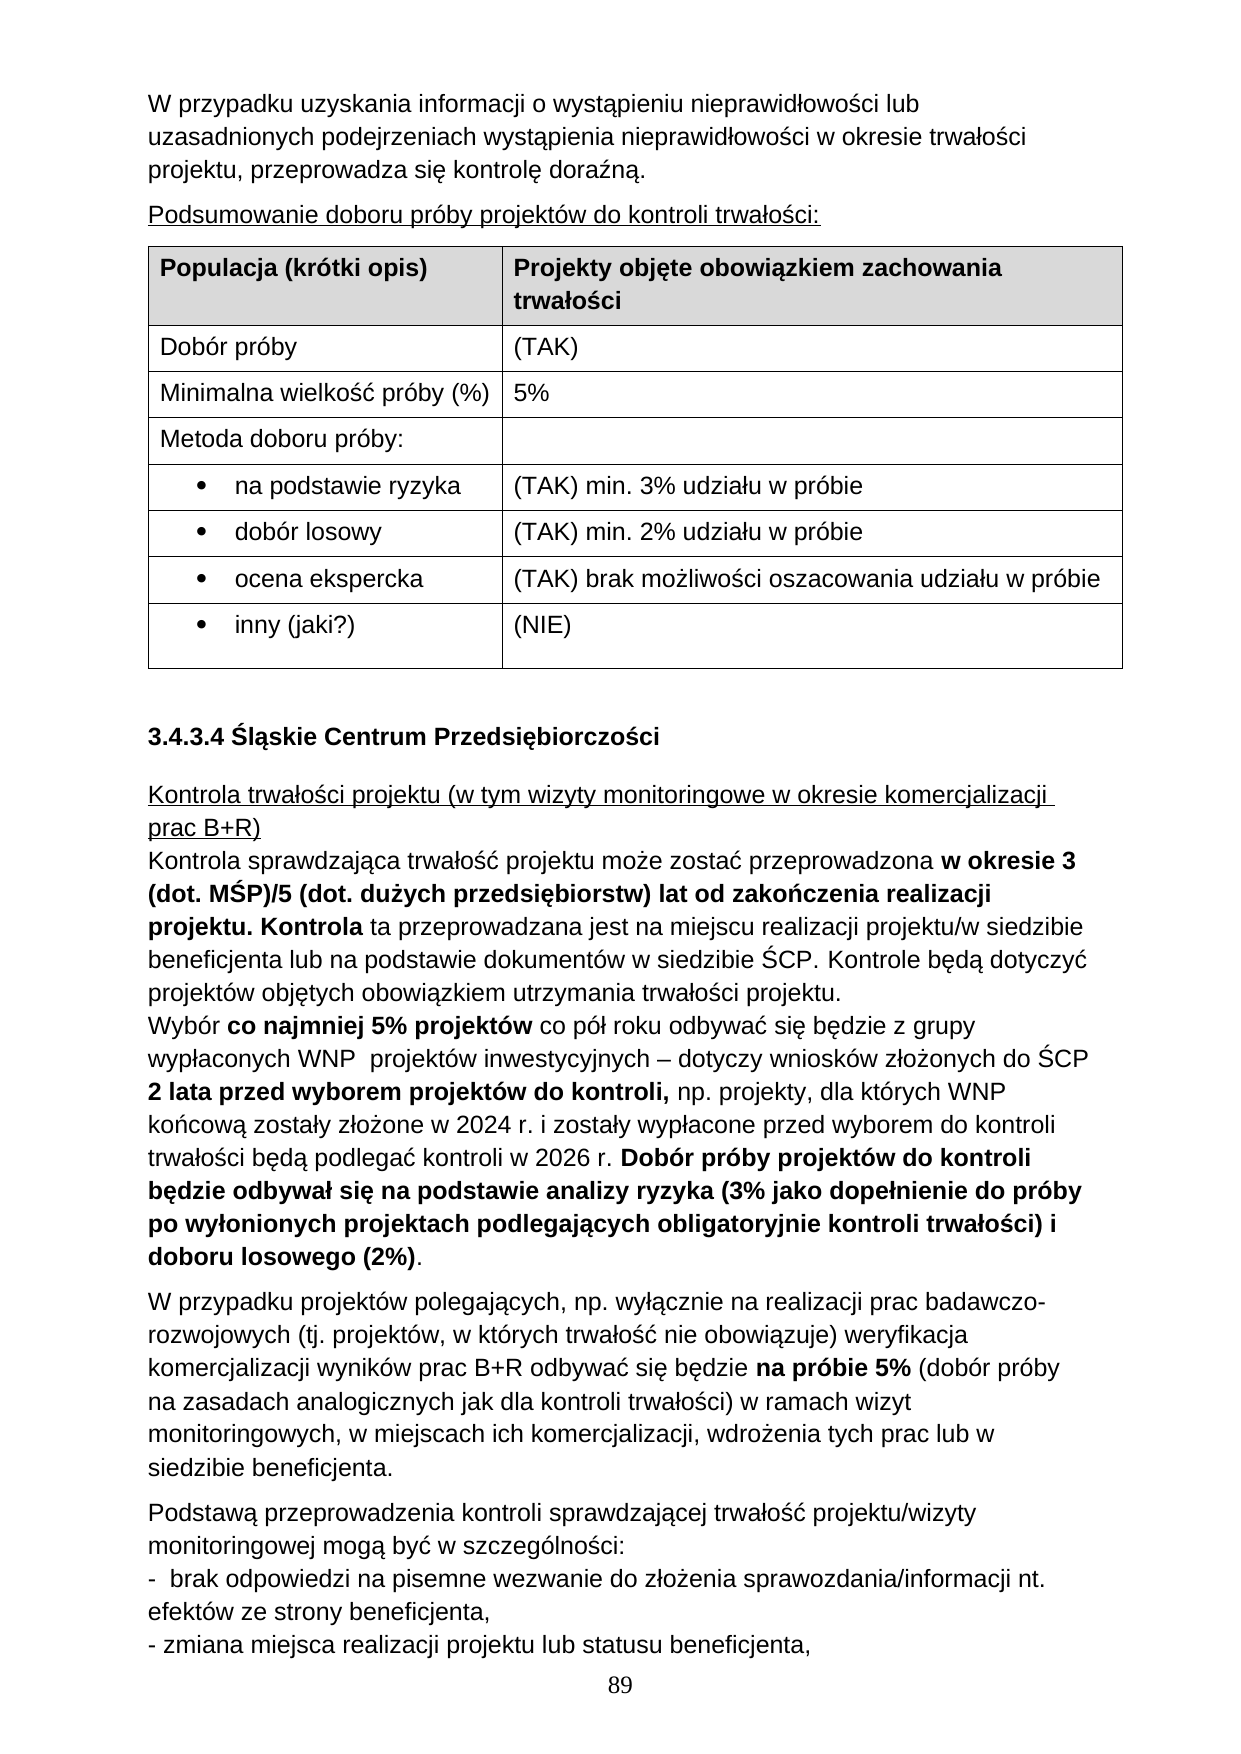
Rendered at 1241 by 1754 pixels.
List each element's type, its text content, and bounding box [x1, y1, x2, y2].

text Podstawą przeprowadzenia kontroli sprawdzającej trwałość projektu/wizyty monitoringowej mogą być w szczególności: [148, 1498, 1092, 1560]
table_cell Metoda doboru próby: [149, 418, 502, 464]
table_cell Dobór próby [149, 326, 502, 371]
table_cell 5% [503, 372, 1122, 417]
table_cell (TAK) brak możliwości oszacowania udziału w próbie [503, 557, 1122, 602]
text - zmiana miejsca realizacji projektu lub statusu beneficjenta, [148, 1630, 1092, 1659]
table_cell (TAK) [503, 326, 1122, 371]
table_cell dobór losowy [149, 511, 502, 556]
table_cell (TAK) min. 3% udziału w próbie [503, 465, 1122, 510]
table_cell na podstawie ryzyka [149, 465, 502, 510]
subtitle 3.4.3.4 Śląskie Centrum Przedsiębiorczości [148, 722, 1092, 750]
text W przypadku uzyskania informacji o wystąpieniu nieprawidłowości lub uzasadnionych podejrzeniach wystąpienia nieprawidłowości w okresie trwałości projektu, przeprowadza się kontrolę doraźną. [148, 89, 1092, 183]
text Kontrola sprawdzająca trwałość projektu może zostać przeprowadzona w okresie 3 (dot. MŚP)/5 (dot. dużych przedsiębiorstw) lat od zakończenia realizacji projektu. Kontrola ta przeprowadzana jest na miejscu realizacji projektu/w siedzibie beneficjenta lub na podstawie dokumentów w siedzibie ŚCP. Kontrole będą dotyczyć projektów objętych obowiązkiem utrzymania trwałości projektu. [148, 846, 1092, 1006]
text - brak odpowiedzi na pisemne wezwanie do złożenia sprawozdania/informacji nt. efektów ze strony beneficjenta, [148, 1564, 1092, 1626]
table_cell (NIE) [503, 604, 1122, 667]
table_cell inny (jaki?) [149, 604, 502, 667]
text W przypadku projektów polegających, np. wyłącznie na realizacji prac badawczo-rozwojowych (tj. projektów, w których trwałość nie obowiązuje) weryfikacja komercjalizacji wyników prac B+R odbywać się będzie na próbie 5% (dobór próby na zasadach analogicznych jak dla kontroli trwałości) w ramach wizyt monitoringowych, w miejscach ich komercjalizacji, wdrożenia tych prac lub w siedzibie beneficjenta. [148, 1287, 1092, 1481]
text Wybór co najmniej 5% projektów co pół roku odbywać się będzie z grupy wypłaconych WNP projektów inwestycyjnych – dotyczy wniosków złożonych do ŚCP 2 lata przed wyborem projektów do kontroli, np. projekty, dla których WNP końcową zostały złożone w 2024 r. i zostały wypłacone przed wyborem do kontroli trwałości będą podlegać kontroli w 2026 r. Dobór próby projektów do kontroli będzie odbywał się na podstawie analizy ryzyka (3% jako dopełnienie do próby po wyłonionych projektach podlegających obligatoryjnie kontroli trwałości) i doboru losowego (2%). [148, 1011, 1092, 1271]
table_cell [503, 418, 1122, 464]
table_cell Minimalna wielkość próby (%) [149, 372, 502, 417]
text Kontrola trwałości projektu (w tym wizyty monitoringowe w okresie komercjalizacji prac B+R) [148, 779, 1092, 841]
table_header Populacja (krótki opis) [149, 247, 502, 325]
table_cell (TAK) min. 2% udziału w próbie [503, 511, 1122, 556]
table_cell ocena ekspercka [149, 557, 502, 602]
table_header Projekty objęte obowiązkiem zachowania trwałości [503, 247, 1122, 325]
text Podsumowanie doboru próby projektów do kontroli trwałości: [148, 200, 1092, 229]
